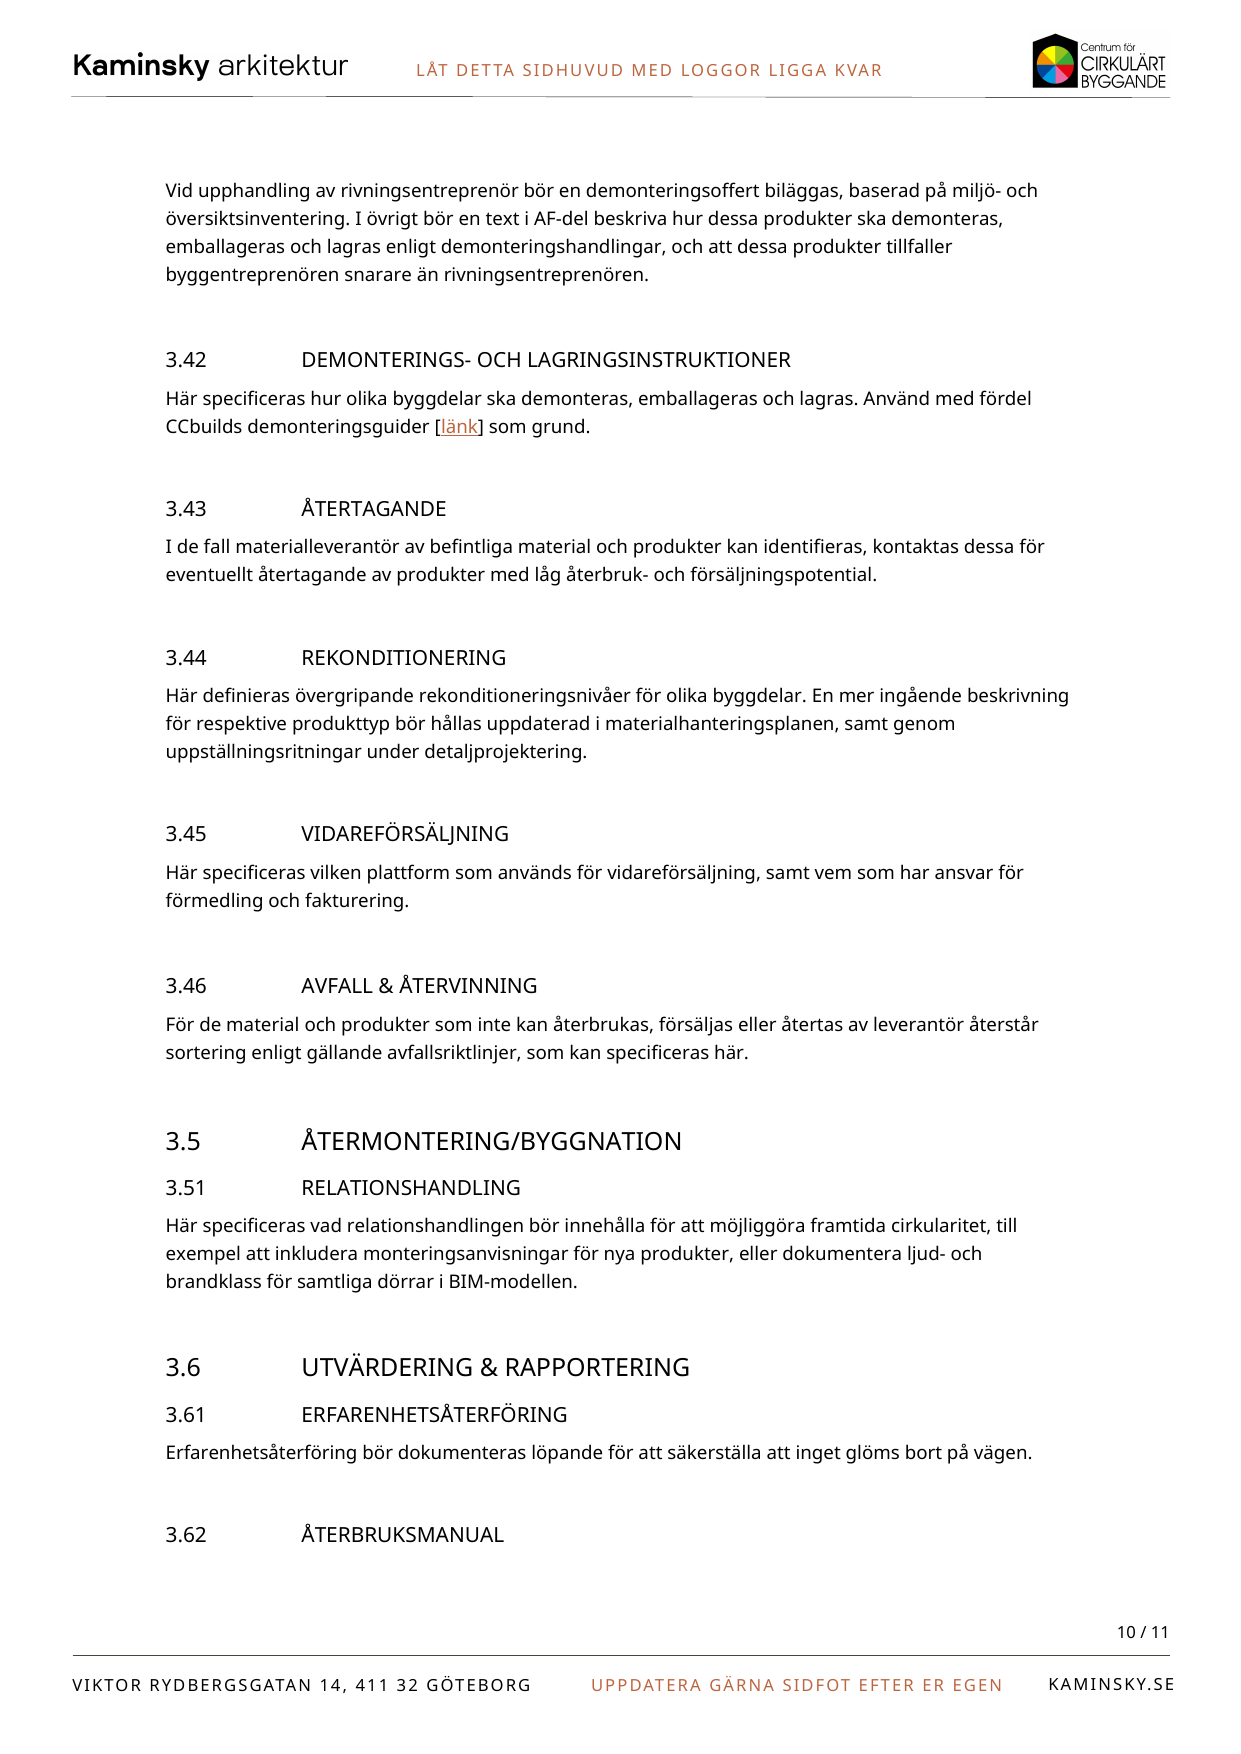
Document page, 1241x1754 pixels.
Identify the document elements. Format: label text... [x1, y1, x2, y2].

subtitle 3.43 ÅTERTAGANDE [165, 494, 1075, 523]
text Vid upphandling av rivningsentreprenör bör en demonteringsoffert biläggas, baserad på miljö- och översiktsinventering. I övrigt bör en text i AF-del beskriva hur dessa produkter ska demonteras, emballageras och lagras enligt demonteringshandlingar, och att dessa produkter tillfaller byggentreprenören snarare än rivningsentreprenören. [165, 177, 1075, 287]
subtitle 3.61 ERFARENHETSÅTERFÖRING [165, 1400, 1075, 1428]
picture [74, 52, 348, 81]
subtitle 3.5 ÅTERMONTERING/BYGGNATION [165, 1123, 1075, 1157]
text Här definieras övergripande rekonditioneringsnivåer för olika byggdelar. En mer ingående beskrivning för respektive produkttyp bör hållas uppdaterad i materialhanteringsplanen, samt genom uppställningsritningar under detaljprojektering. [165, 682, 1075, 764]
text För de material och produkter som inte kan återbrukas, försäljas eller återtas av leverantör återstår sortering enligt gällande avfallsriktlinjer, som kan specificeras här. [165, 1011, 1075, 1064]
text Erfarenhetsåterföring bör dokumenteras löpande för att säkerställa att inget glöms bort på vägen. [165, 1439, 1075, 1465]
subtitle 3.6 UTVÄRDERING & RAPPORTERING [165, 1350, 1075, 1384]
subtitle 3.51 RELATIONSHANDLING [165, 1173, 1075, 1202]
subtitle 3.42 DEMONTERINGS- OCH LAGRINGSINSTRUKTIONER [165, 346, 1075, 374]
subtitle 3.44 REKONDITIONERING [165, 643, 1075, 671]
text Här specificeras vilken plattform som används för vidareförsäljning, samt vem som har ansvar för förmedling och fakturering. [165, 859, 1075, 913]
subtitle 3.62 ÅTERBRUKSMANUAL [165, 1520, 1075, 1549]
text I de fall materialleverantör av befintliga material och produkter kan identifieras, kontaktas dessa för eventuellt återtagande av produkter med låg återbruk- och försäljningspotential. [165, 534, 1075, 587]
subtitle 3.45 VIDAREFÖRSÄLJNING [165, 819, 1075, 848]
text Här specificeras vad relationshandlingen bör innehålla för att möjliggöra framtida cirkularitet, till exempel att inkludera monteringsanvisningar för nya produkter, eller dokumentera ljud- och brandklass för samtliga dörrar i BIM-modellen. [165, 1213, 1075, 1294]
subtitle 3.46 AVFALL & ÅTERVINNING [165, 971, 1075, 1000]
text Här specificeras hur olika byggdelar ska demonteras, emballageras och lagras. Använd med fördel CCbuilds demonteringsguider [länk] som grund. [165, 385, 1075, 439]
picture [1028, 30, 1170, 93]
